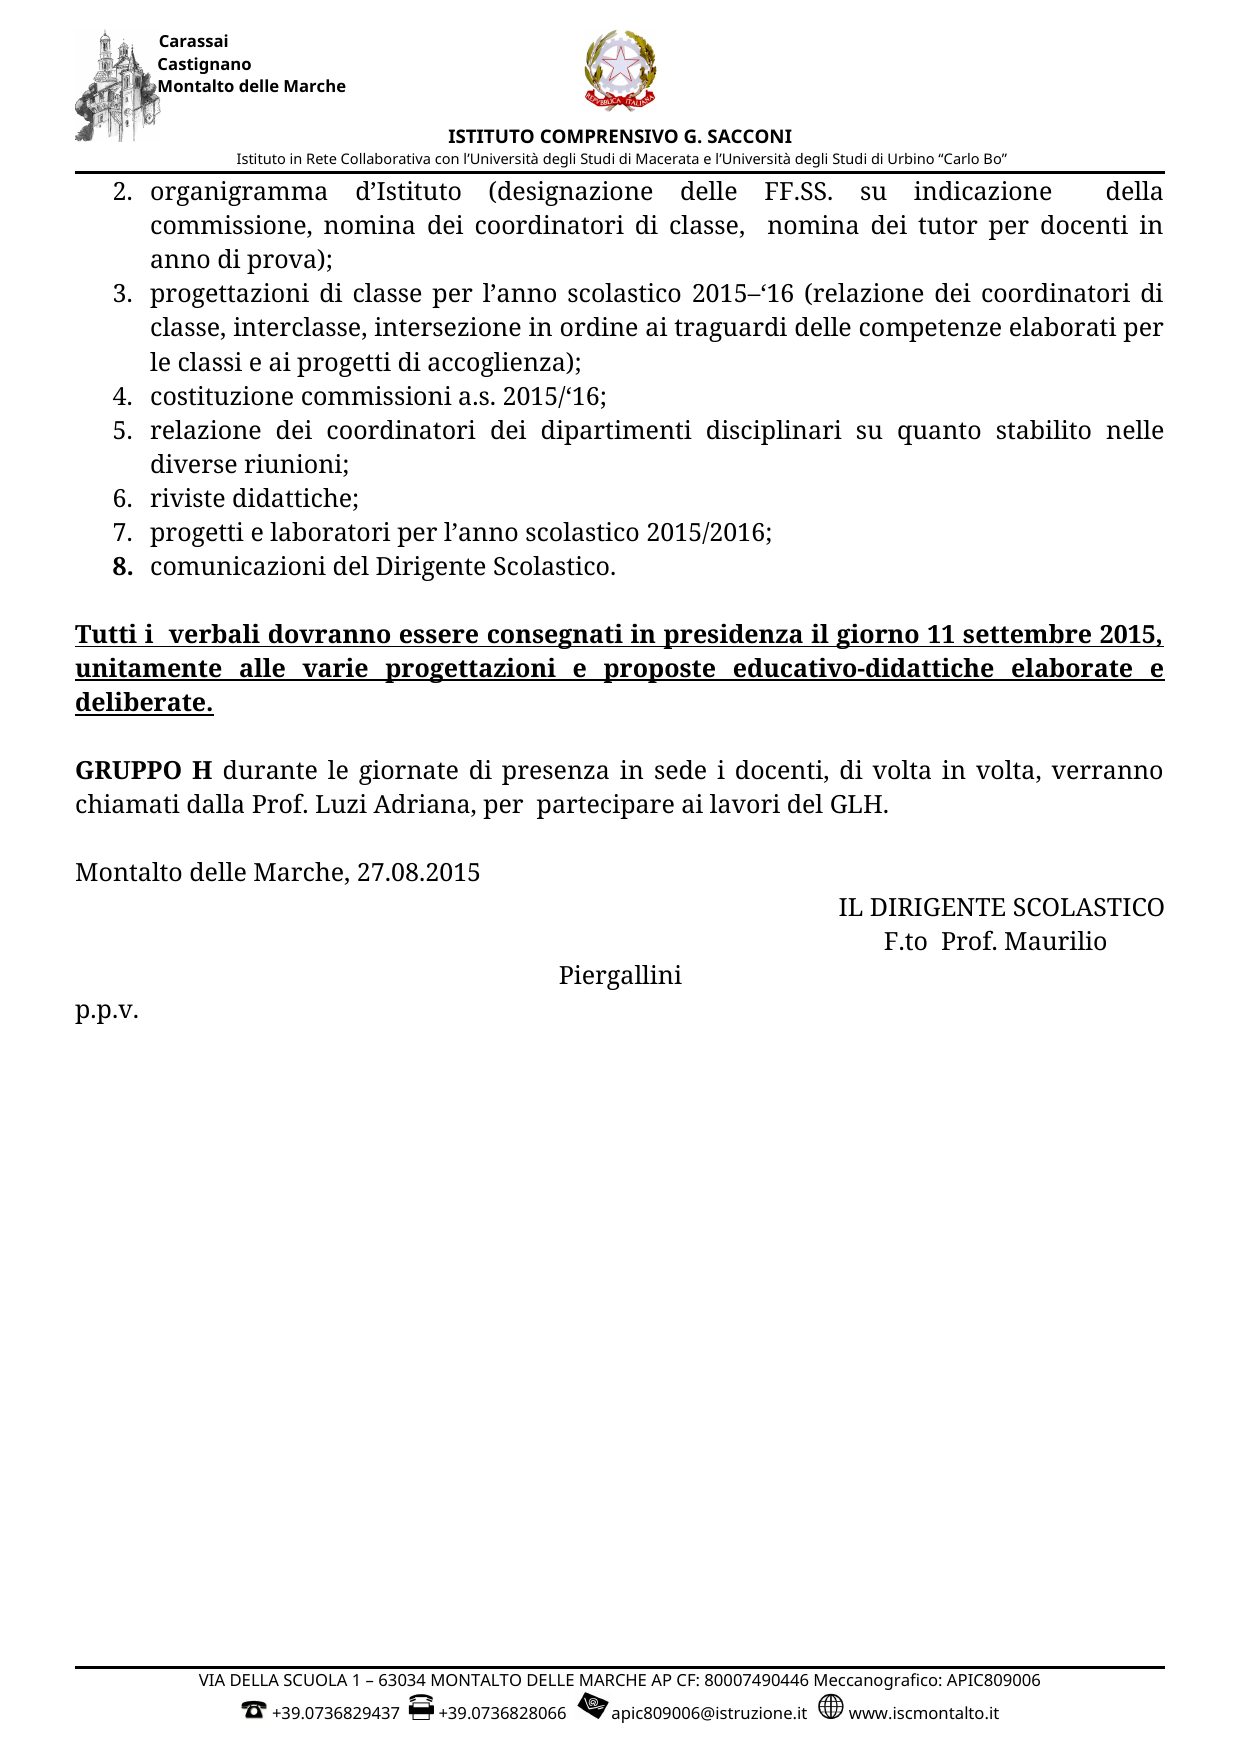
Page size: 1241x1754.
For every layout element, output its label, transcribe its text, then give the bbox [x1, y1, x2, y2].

list costituzione commissioni a.s. 2015/‘16; [112, 378, 1165, 412]
text GRUPPO H durante le giornate di presenza in sede i docenti, di volta in volta, verranno chiamati dalla Prof. Luzi Adriana, per partecipare ai lavori del GLH. [75, 753, 1165, 821]
text Tutti i verbali dovranno essere consegnati in presidenza il giorno 11 settembre 2015, unitamente alle varie progettazioni e proposte educativo-didattiche elaborate e deliberate. [75, 681, 1165, 719]
list relazione dei coordinatori dei dipartimenti disciplinari su quanto stabilito nelle diverse riunioni; [112, 412, 1165, 480]
picture [583, 29, 658, 113]
picture [816, 1692, 845, 1720]
list riviste didattiche; [112, 480, 1165, 514]
list progettazioni di classe per l’anno scolastico 2015–‘16 (relazione dei coordinatori di classe, interclasse, intersezione in ordine ai traguardi delle competenze elaborati per le classi e ai progetti di accoglienza); [112, 276, 1165, 378]
text Tutti i verbali dovranno essere consegnati in presidenza il giorno 11 settembre 2015, unitamente alle varie progettazioni e proposte educativo-didattiche elaborate e deliberate. [75, 617, 1165, 679]
list organigramma d’Istituto (designazione delle FF.SS. su indicazione della commissione, nomina dei coordinatori di classe, nomina dei tutor per docenti in anno di prova); [112, 174, 1165, 276]
list comunicazioni del Dirigente Scolastico. [112, 548, 1165, 583]
picture [75, 29, 161, 142]
picture [241, 1699, 268, 1720]
list progetti e laboratori per l’anno scolastico 2015/2016; [112, 514, 1165, 548]
text p.p.v. [75, 991, 1165, 1025]
text F.to Prof. Maurilio Piergallini [75, 923, 1165, 991]
text Montalto delle Marche, 27.08.2015 [75, 855, 1165, 889]
picture [575, 1691, 612, 1720]
picture [408, 1694, 434, 1720]
text IL DIRIGENTE SCOLASTICO [75, 889, 1165, 923]
